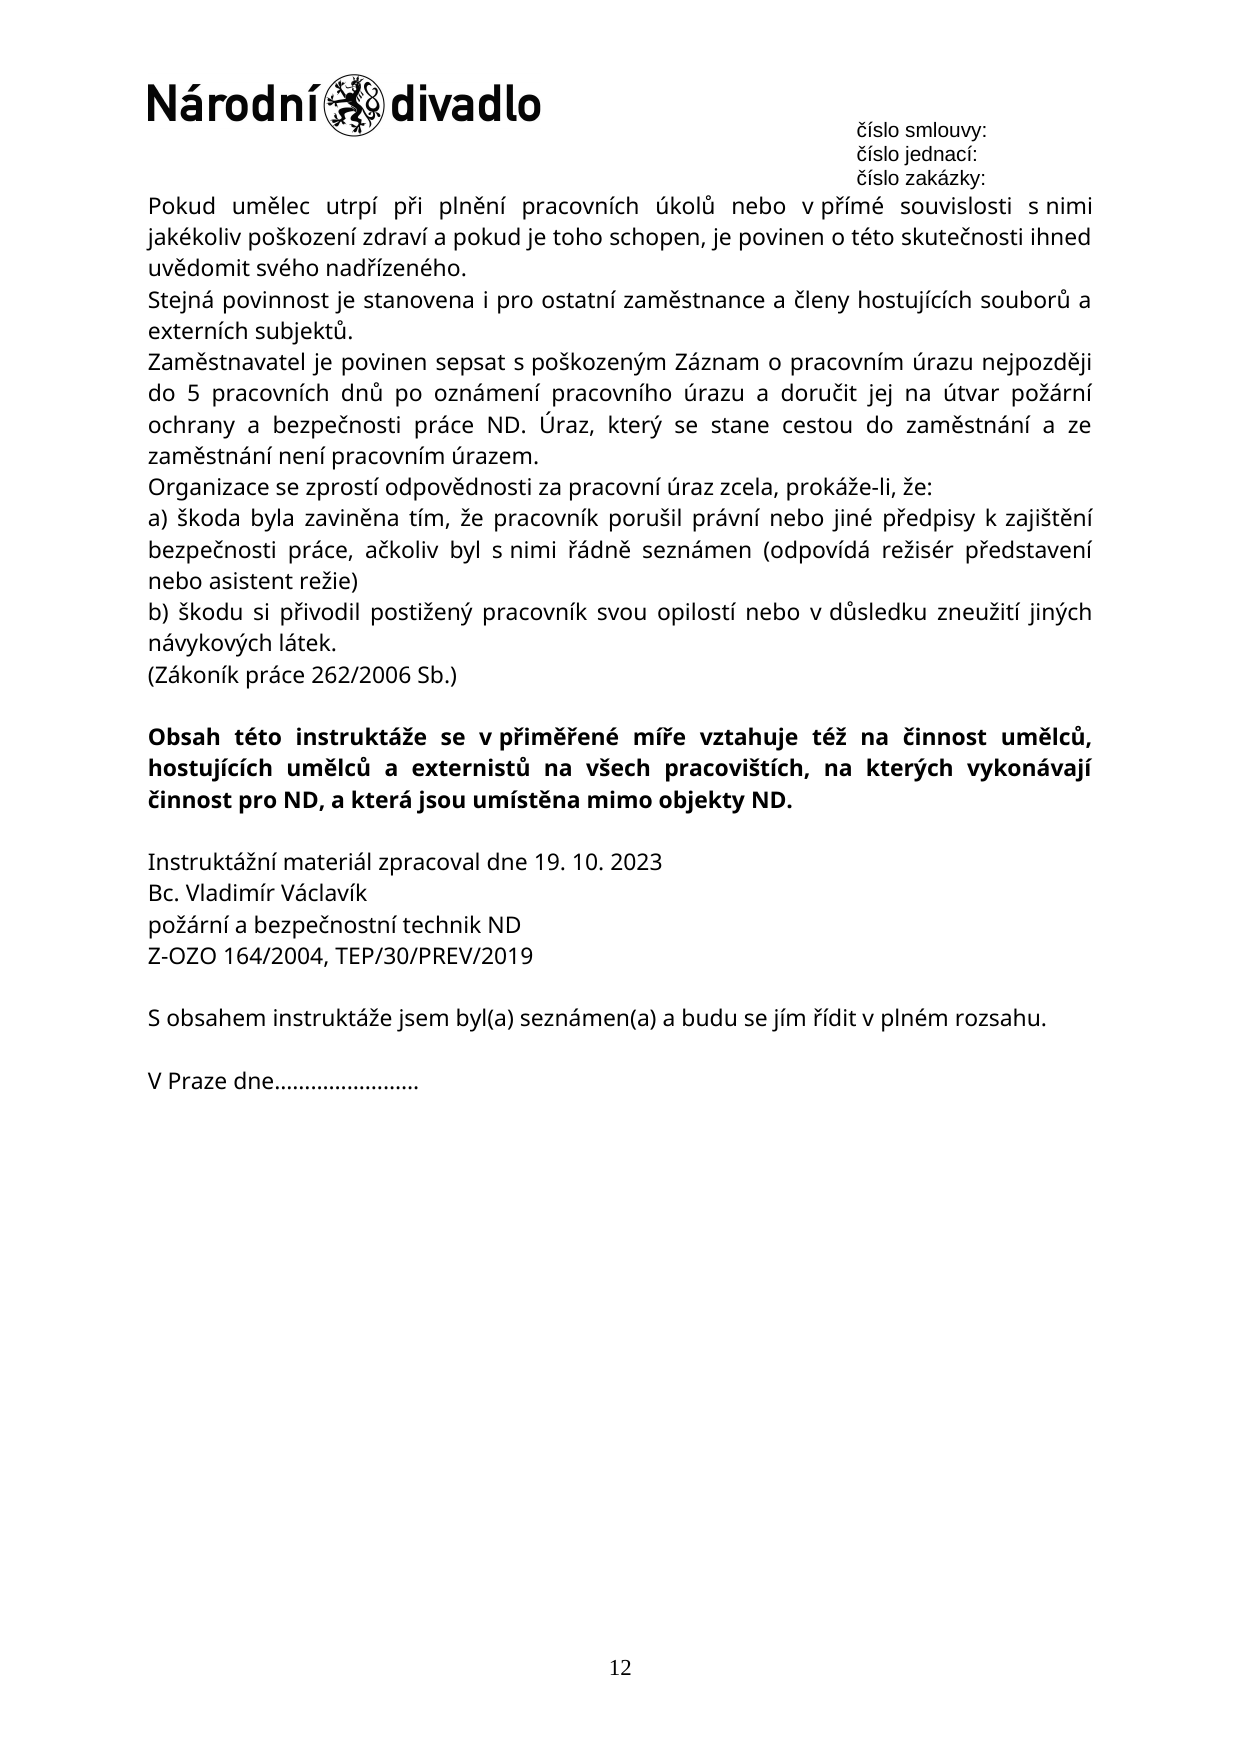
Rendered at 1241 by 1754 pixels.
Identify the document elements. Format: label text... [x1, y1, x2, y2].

text Bc. Vladimír Václavík [148, 877, 1093, 909]
picture [147, 73, 542, 138]
text Organizace se zprostí odpovědnosti za pracovní úraz zcela, prokáže-li, že: [148, 471, 1093, 502]
text S obsahem instruktáže jsem byl(a) seznámen(a) a budu se jím řídit v plném rozsahu. [148, 1002, 1093, 1034]
text b) škodu si přivodil postižený pracovník svou opilostí nebo v důsledku zneužití jiných návykových látek. [148, 596, 1093, 659]
text Stejná povinnost je stanovena i pro ostatní zaměstnance a členy hostujících souborů a externích subjektů. [148, 284, 1093, 346]
text (Zákoník práce 262/2006 Sb.) [148, 659, 1093, 690]
text V Praze dne…………………… [148, 1065, 1093, 1096]
text a) škoda byla zaviněna tím, že pracovník porušil právní nebo jiné předpisy k zajištění bezpečnosti práce, ačkoliv byl s nimi řádně seznámen (odpovídá režisér představení nebo asistent režie) [148, 502, 1093, 596]
text Instruktážní materiál zpracoval dne 19. 10. 2023 [148, 846, 1093, 877]
text Z-OZO 164/2004, TEP/30/PREV/2019 [148, 940, 1093, 971]
text Pokud umělec utrpí při plnění pracovních úkolů nebo v přímé souvislosti s nimi jakékoliv poškození zdraví a pokud je toho schopen, je povinen o této skutečnosti ihned uvědomit svého nadřízeného. [148, 190, 1093, 284]
text Zaměstnavatel je povinen sepsat s poškozeným Záznam o pracovním úrazu nejpozději do 5 pracovních dnů po oznámení pracovního úrazu a doručit jej na útvar požární ochrany a bezpečnosti práce ND. Úraz, který se stane cestou do zaměstnání a ze zaměstnání není pracovním úrazem. [148, 346, 1093, 471]
text Obsah této instruktáže se v přiměřené míře vztahuje též na činnost umělců, hostujících umělců a externistů na všech pracovištích, na kterých vykonávají činnost pro ND, a která jsou umístěna mimo objekty ND. [148, 721, 1093, 815]
text požární a bezpečnostní technik ND [148, 909, 1093, 940]
